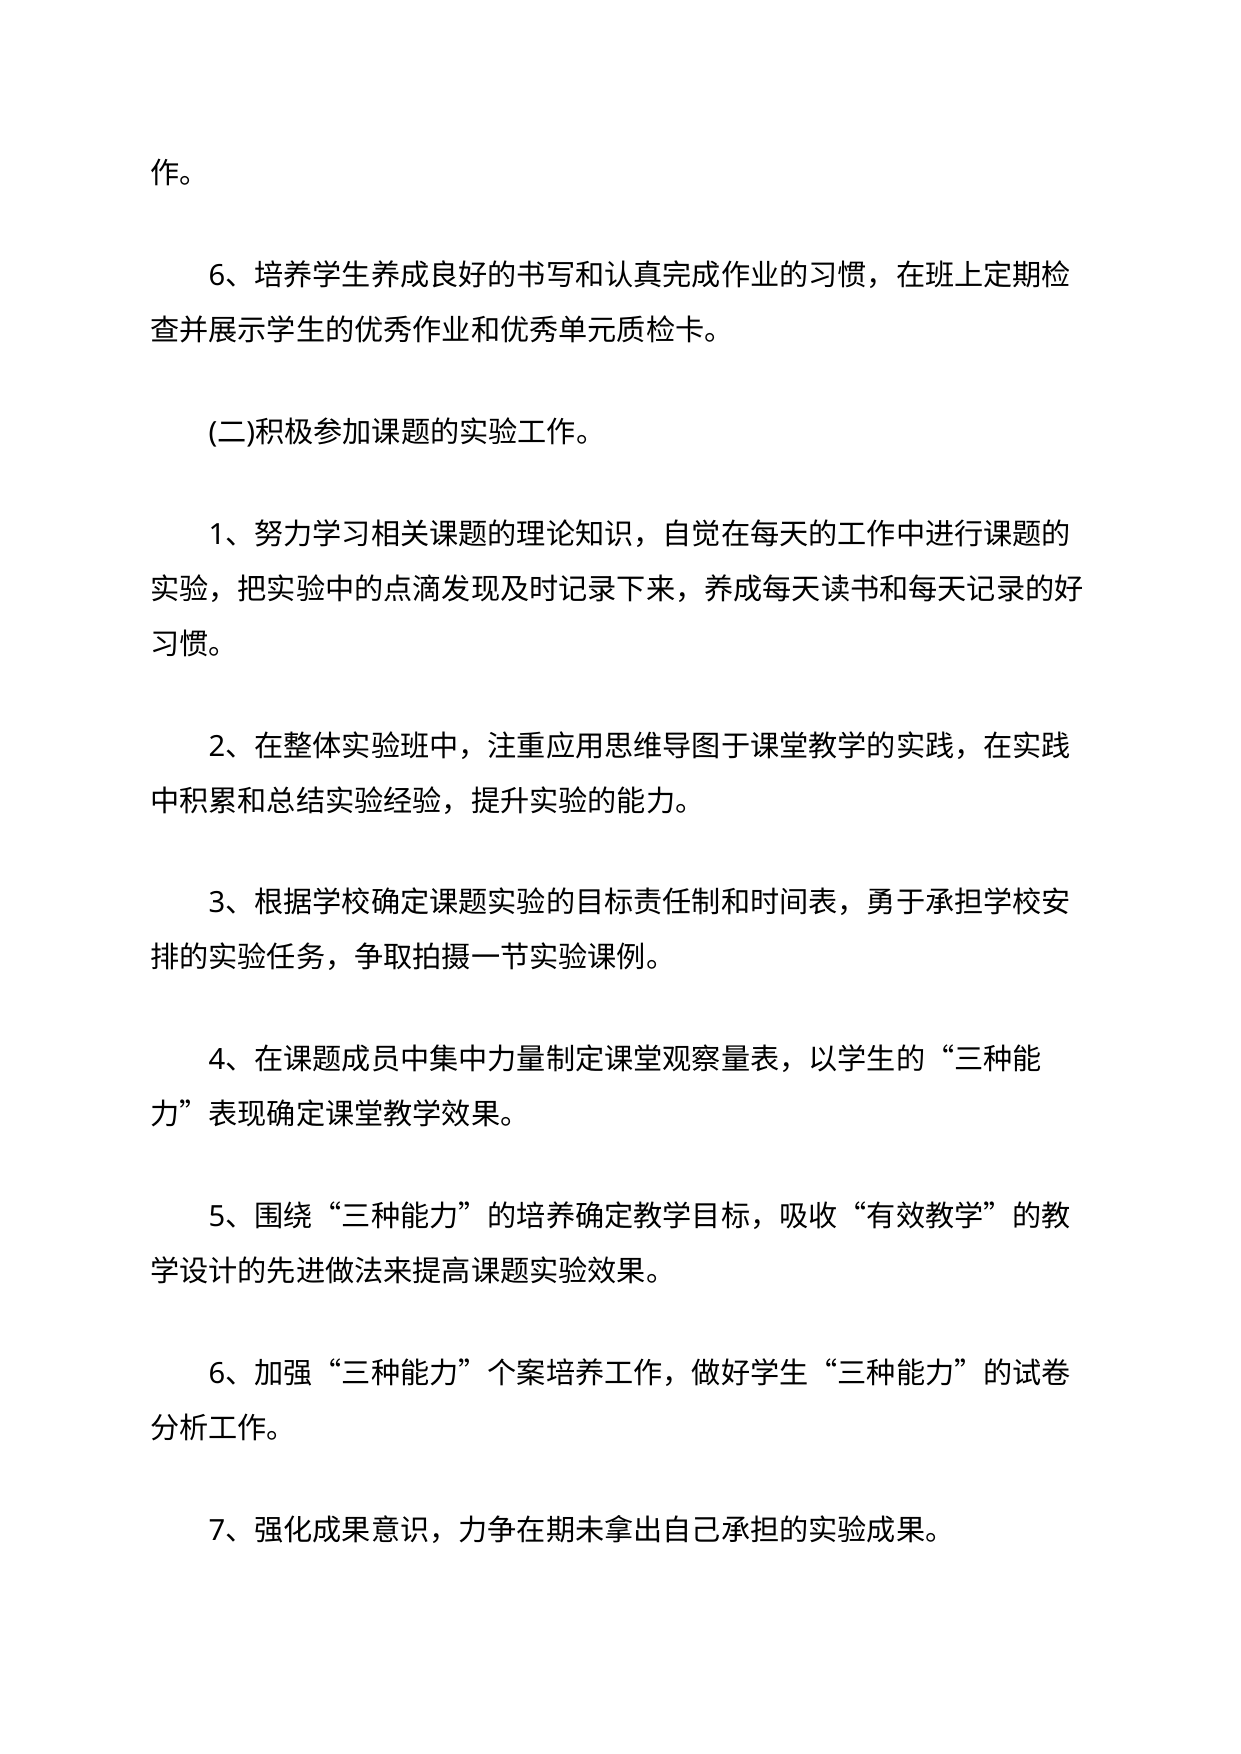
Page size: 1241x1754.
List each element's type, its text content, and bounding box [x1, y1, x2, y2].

text 1、努力学习相关课题的理论知识，自觉在每天的工作中进行课题的实验，把实验中的点滴发现及时记录下来，养成每天读书和每天记录的好习惯。 [150, 511, 1090, 663]
text 4、在课题成员中集中力量制定课堂观察量表，以学生的“三种能力”表现确定课堂教学效果。 [150, 1036, 1090, 1133]
text 7、强化成果意识，力争在期未拿出自己承担的实验成果。 [150, 1506, 1090, 1548]
text 2、在整体实验班中，注重应用思维导图于课堂教学的实践，在实践中积累和总结实验经验，提升实验的能力。 [150, 722, 1090, 819]
text (二)积极参加课题的实验工作。 [150, 408, 1090, 451]
text 6、加强“三种能力”个案培养工作，做好学生“三种能力”的试卷分析工作。 [150, 1349, 1090, 1447]
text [150, 150, 1090, 192]
text 3、根据学校确定课题实验的目标责任制和时间表，勇于承担学校安排的实验任务，争取拍摄一节实验课例。 [150, 879, 1090, 976]
text 6、培养学生养成良好的书写和认真完成作业的习惯，在班上定期检查并展示学生的优秀作业和优秀单元质检卡。 [150, 252, 1090, 349]
text 5、围绕“三种能力”的培养确定教学目标，吸收“有效教学”的教学设计的先进做法来提高课题实验效果。 [150, 1192, 1090, 1290]
